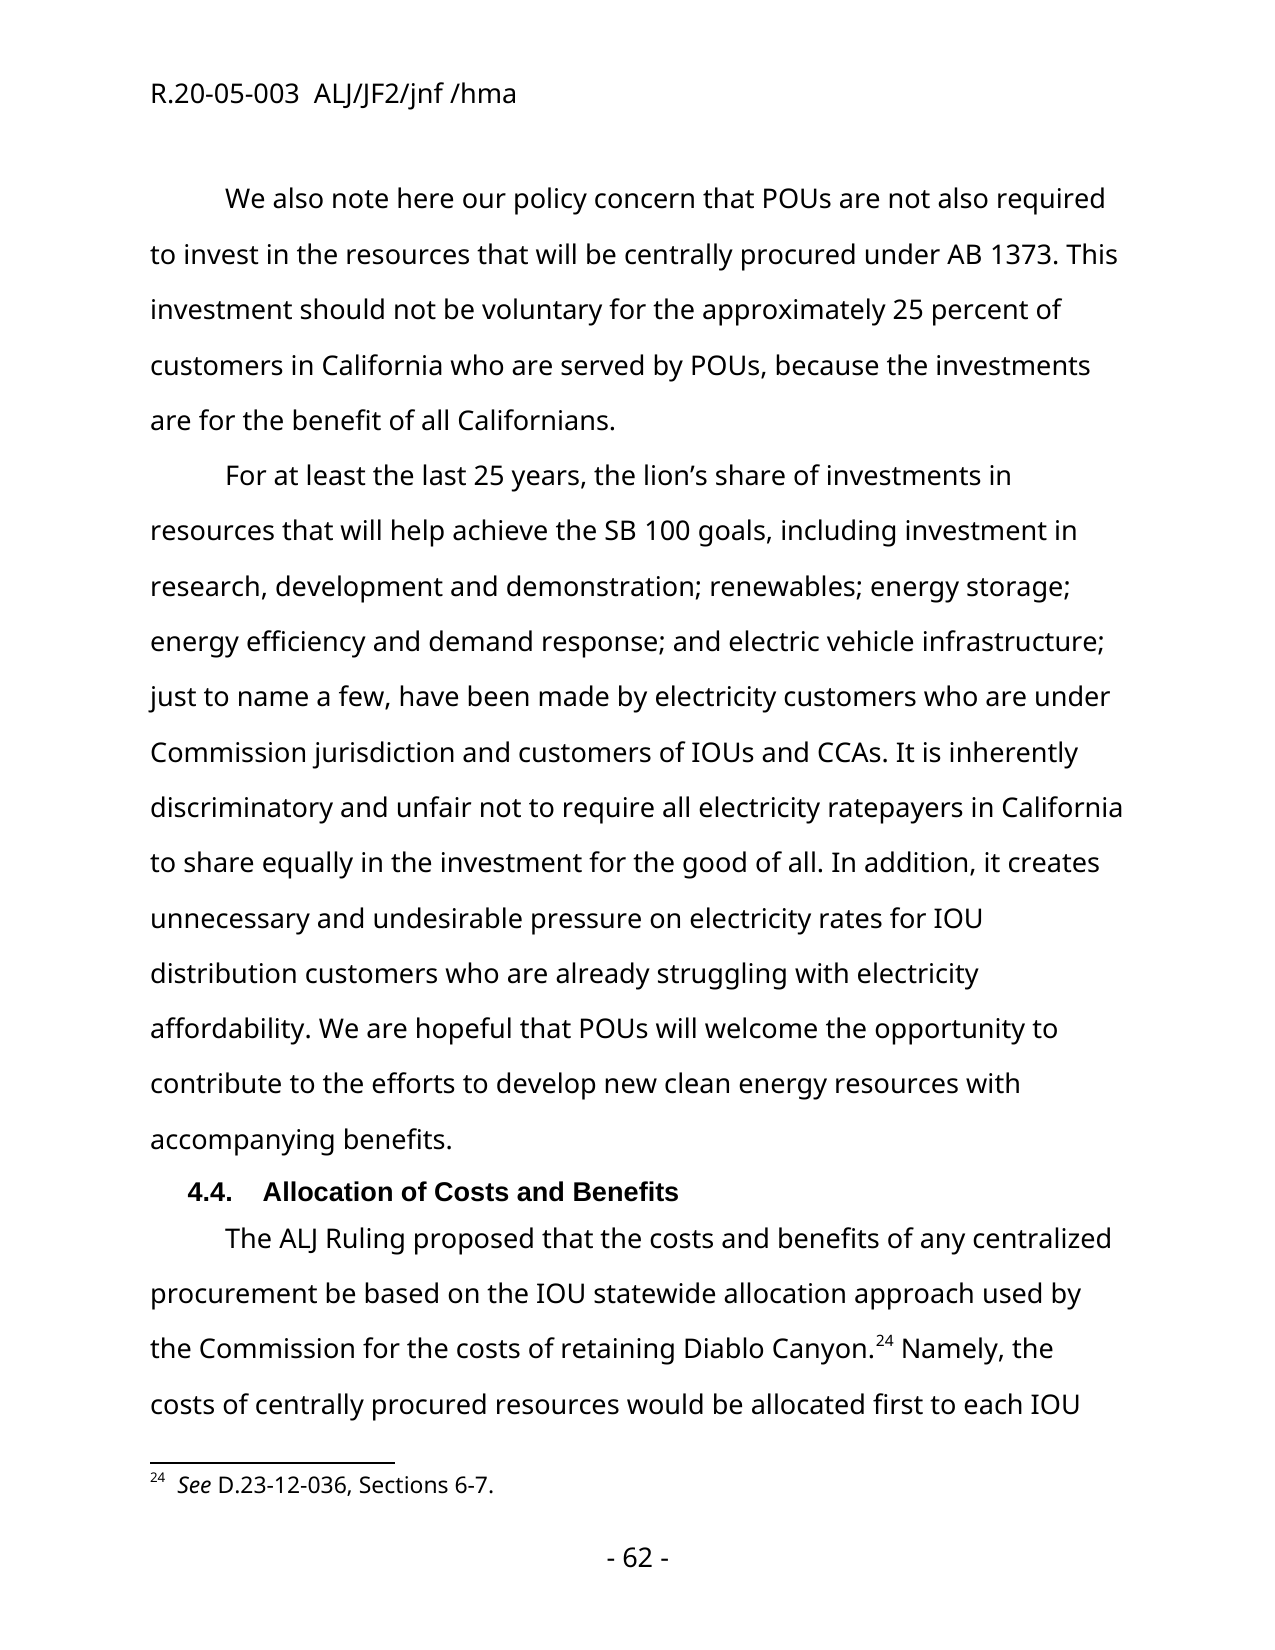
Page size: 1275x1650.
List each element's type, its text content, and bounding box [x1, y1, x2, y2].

text We also note here our policy concern that POUs are not also required to invest in the resources that will be centrally procured under AB 1373. This investment should not be voluntary for the approximately 25 percent of customers in California who are served by POUs, because the investments are for the benefit of all Californians. [150, 180, 1125, 438]
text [150, 1219, 1125, 1422]
text For at least the last 25 years, the lion’s share of investments in resources that will help achieve the SB 100 goals, including investment in research, development and demonstration; renewables; energy storage; energy efficiency and demand response; and electric vehicle infrastructure; just to name a few, have been made by electricity customers who are under Commission jurisdiction and customers of IOUs and CCAs. It is inherently discriminatory and unfair not to require all electricity ratepayers in California to share equally in the investment for the good of all. In addition, it creates unnecessary and undesirable pressure on electricity rates for IOU distribution customers who are already struggling with electricity affordability. We are hopeful that POUs will welcome the opportunity to contribute to the efforts to develop new clean energy resources with accompanying benefits. [150, 457, 1125, 1157]
subtitle Allocation of Costs and Benefits [187, 1176, 900, 1207]
